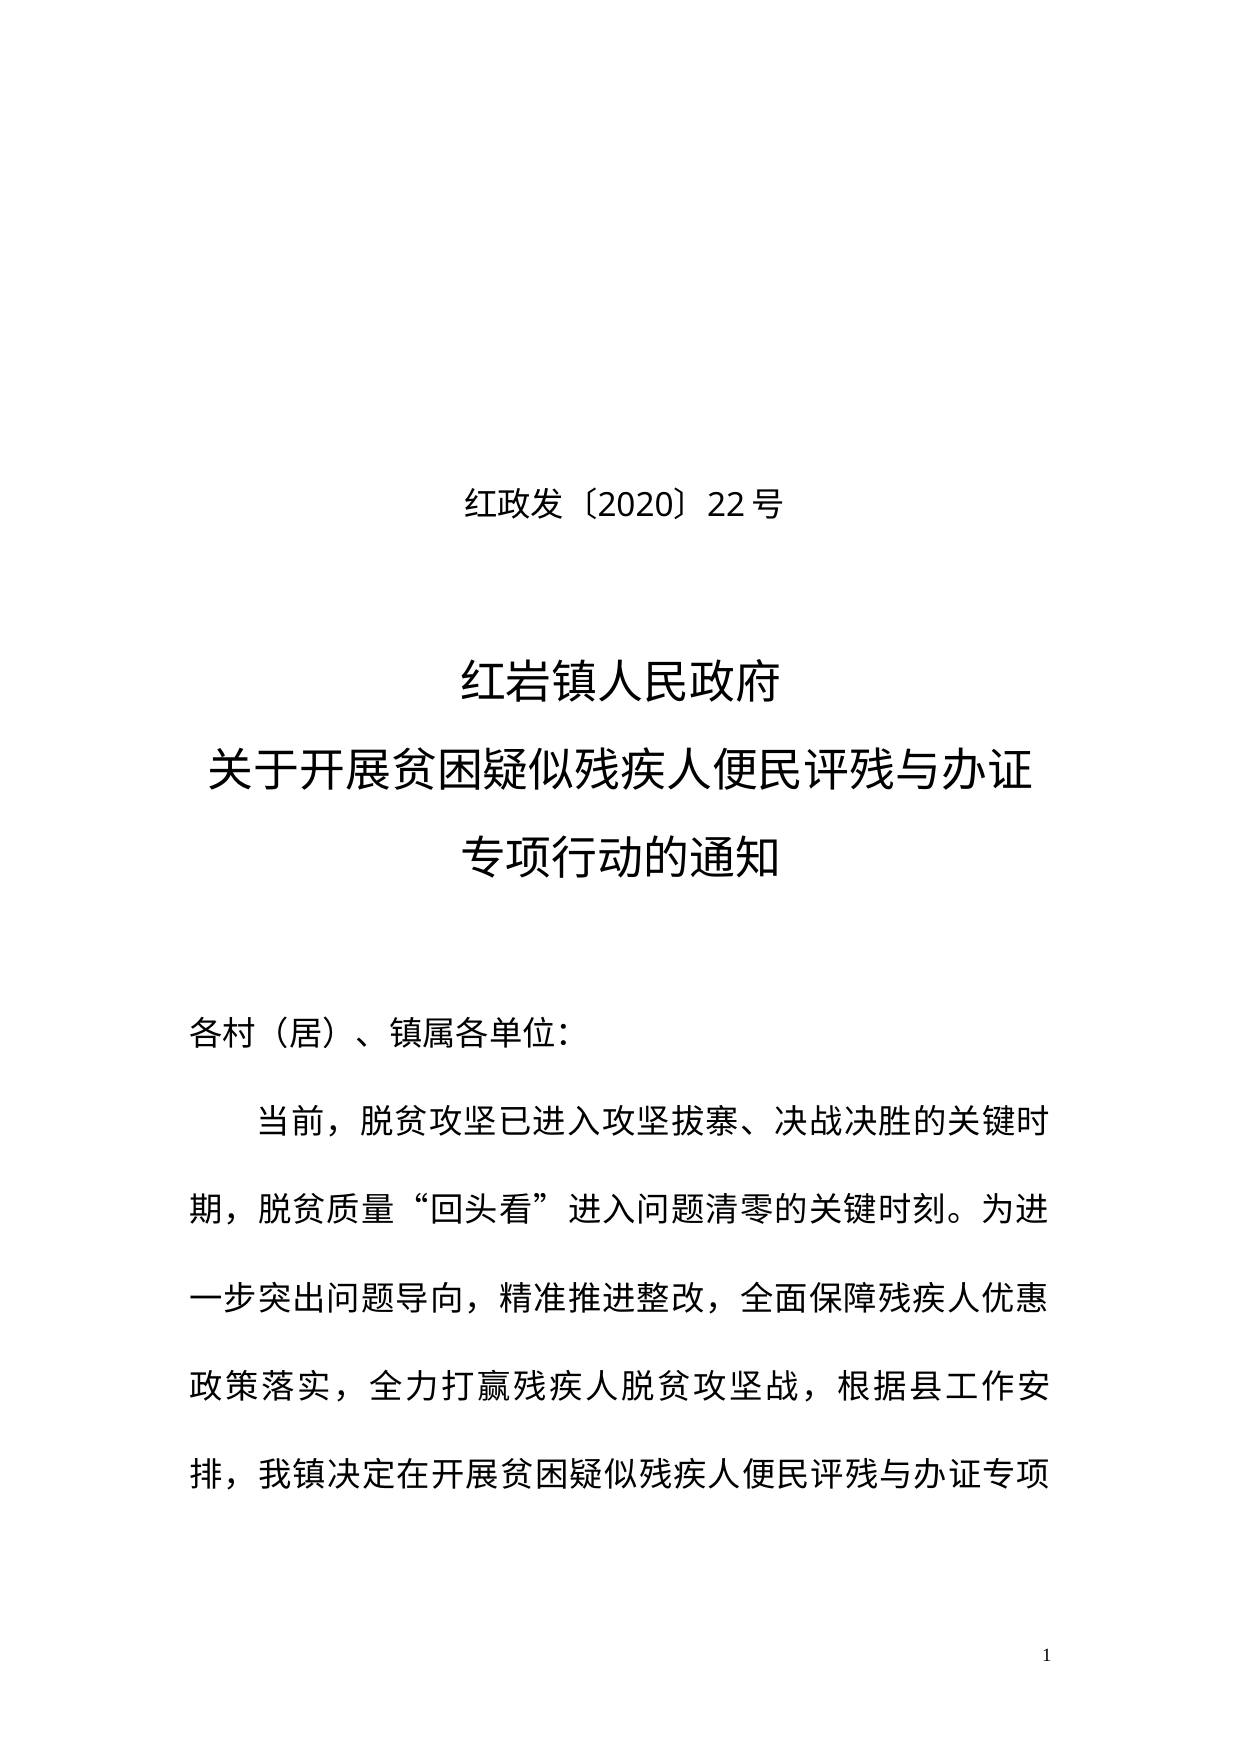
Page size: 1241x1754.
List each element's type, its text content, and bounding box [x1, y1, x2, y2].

text 各村（居）、镇属各单位： [189, 987, 1051, 1075]
text 红政发〔2020〕22号 [189, 458, 1051, 546]
text 红岩镇人民政府 [189, 634, 1051, 723]
text 关于开展贫困疑似残疾人便民评残与办证专项行动的通知 [189, 723, 1051, 899]
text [189, 1075, 1051, 1516]
